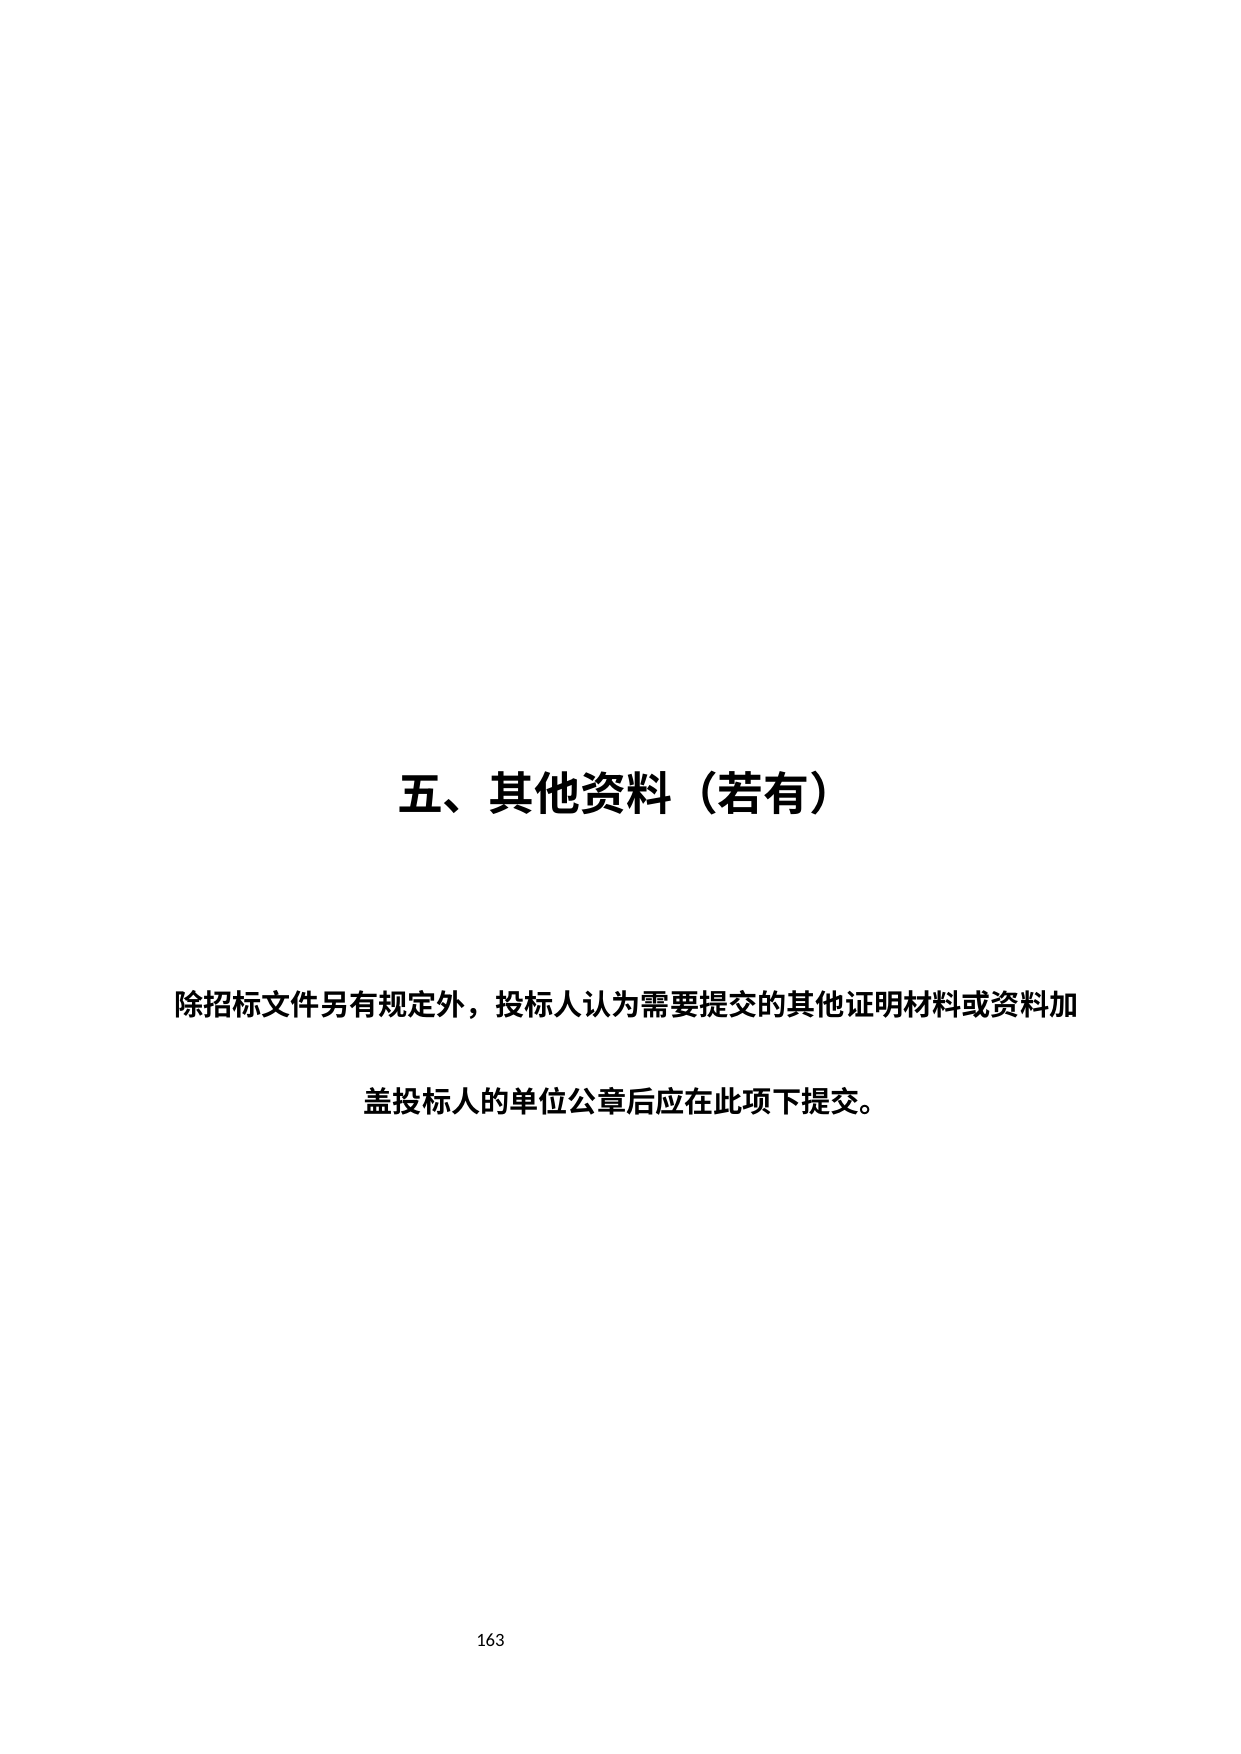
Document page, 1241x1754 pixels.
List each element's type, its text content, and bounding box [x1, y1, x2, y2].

text 除招标文件另有规定外，投标人认为需要提交的其他证明材料或资料加盖投标人的单位公章后应在此项下提交。 [165, 970, 1087, 1133]
text 五、其他资料（若有） [165, 742, 1087, 839]
